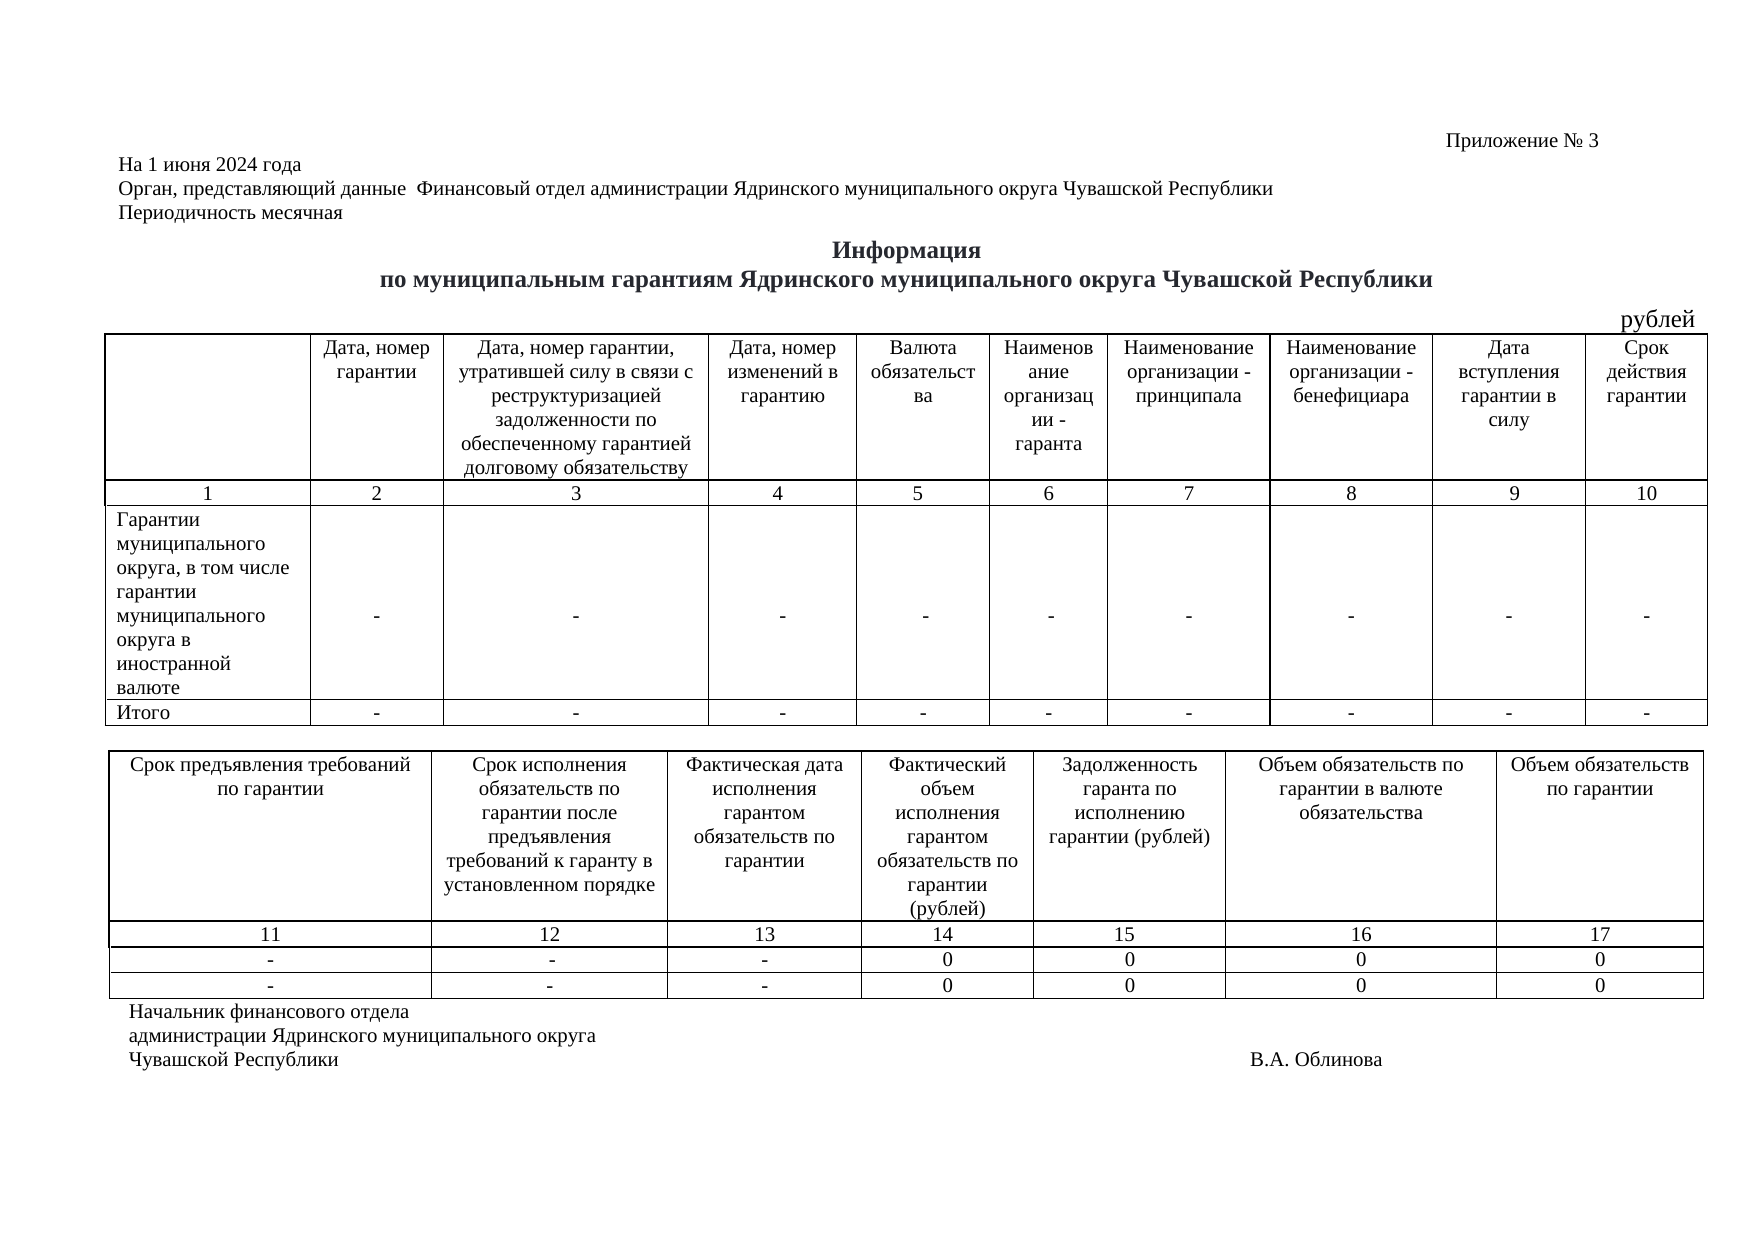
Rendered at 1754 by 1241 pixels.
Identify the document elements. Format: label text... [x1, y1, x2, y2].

table_cell 8 [1271, 481, 1432, 505]
table_cell - [432, 973, 667, 998]
table_cell - [857, 700, 989, 724]
table_cell - [990, 506, 1107, 699]
table_cell - [1271, 700, 1432, 724]
table_header Объем обязательств по гарантии [1497, 752, 1703, 920]
table_cell - [1108, 506, 1269, 699]
table_cell 0 [1497, 948, 1703, 972]
table_header Срок исполнения обязательств по гарантии после предъявления требований к гаранту в установленном порядке [432, 752, 667, 920]
table_header Дата, номер гарантии, утратившей силу в связи с реструктуризацией задолженности по обеспеченному гарантией долговому обязательству [444, 335, 708, 479]
table_cell 13 [668, 922, 861, 946]
table_cell 3 [444, 481, 708, 505]
table_cell - [709, 506, 856, 699]
table_cell - [311, 700, 443, 724]
table_cell - [444, 506, 708, 699]
table_cell 0 [1497, 973, 1703, 998]
table_header Наименование организации - гаранта [990, 335, 1107, 479]
table_cell - [1586, 506, 1707, 699]
table_cell 0 [862, 948, 1033, 972]
subtitle Информация по муниципальным гарантиям Ядринского муниципального округа Чувашской Республики [118, 235, 1695, 293]
table_cell - [990, 700, 1107, 724]
table_cell - [857, 506, 989, 699]
table_cell 0 [862, 973, 1033, 998]
table_cell 0 [1226, 948, 1496, 972]
table_cell - [709, 700, 856, 724]
table_header Наименование организации - принципала [1108, 335, 1269, 479]
table_cell - [110, 947, 431, 972]
table_cell 16 [1226, 922, 1496, 946]
text администрации Ядринского муниципального округа [118, 1023, 1695, 1047]
table_header Задолженность гаранта по исполнению гарантии (рублей) [1034, 752, 1225, 920]
table_header Объем обязательств по гарантии в валюте обязательства [1226, 752, 1496, 920]
table_cell 0 [1034, 973, 1225, 998]
table_cell 7 [1108, 481, 1269, 505]
table_header Дата, номер гарантии [311, 335, 443, 479]
table_header Дата вступления гарантии в силу [1433, 335, 1585, 479]
text Начальник финансового отдела [118, 999, 1695, 1023]
table_cell - [668, 973, 861, 998]
text Приложение № 3 [1372, 128, 1695, 152]
table_cell 5 [857, 481, 989, 505]
text На 1 июня 2024 года [118, 152, 1695, 176]
table_cell 17 [1497, 922, 1703, 946]
table_cell Итого [106, 700, 310, 724]
table_header [106, 335, 310, 479]
text Орган, представляющий данные Финансовый отдел администрации Ядринского муниципального округа Чувашской Республики [118, 176, 1695, 200]
table_header Срок предъявления требований по гарантии [110, 752, 431, 920]
table_header Фактическая дата исполнения гарантом обязательств по гарантии [668, 752, 861, 920]
text Чувашской Республики В.А. Облинова [118, 1047, 1695, 1071]
text Периодичность месячная [118, 200, 1695, 224]
table_cell - [1271, 506, 1432, 699]
table_cell - [110, 973, 431, 998]
table_cell 15 [1034, 922, 1225, 946]
table_cell 10 [1586, 481, 1707, 505]
table_cell 1 [106, 481, 310, 505]
table_header Дата, номер изменений в гарантию [709, 335, 856, 479]
table_header Срок действия гарантии [1586, 335, 1707, 479]
table_cell - [1108, 700, 1269, 724]
text рублей [118, 304, 1695, 333]
table_cell 9 [1433, 481, 1585, 505]
table_cell Гарантии муниципального округа, в том числе гарантии муниципального округа в иностранной валюте [106, 506, 310, 699]
table_cell 11 [110, 922, 431, 946]
table_cell - [444, 700, 708, 724]
table_header Наименование организации - бенефициара [1271, 335, 1432, 479]
table_header Валюта обязательства [857, 335, 989, 479]
table_cell - [1586, 700, 1707, 724]
table_cell - [1433, 506, 1585, 699]
table_cell 14 [862, 922, 1033, 946]
table_cell - [311, 506, 443, 699]
table_cell 2 [311, 481, 443, 505]
table_cell - [1433, 700, 1585, 724]
table_cell 12 [432, 922, 667, 946]
table_cell 6 [990, 481, 1107, 505]
table_header Фактический объем исполнения гарантом обязательств по гарантии (рублей) [862, 752, 1033, 920]
table_cell - [432, 948, 667, 972]
table_cell 0 [1034, 948, 1225, 972]
table_cell 4 [709, 481, 856, 505]
table_cell 0 [1226, 973, 1496, 998]
table_cell - [668, 948, 861, 972]
